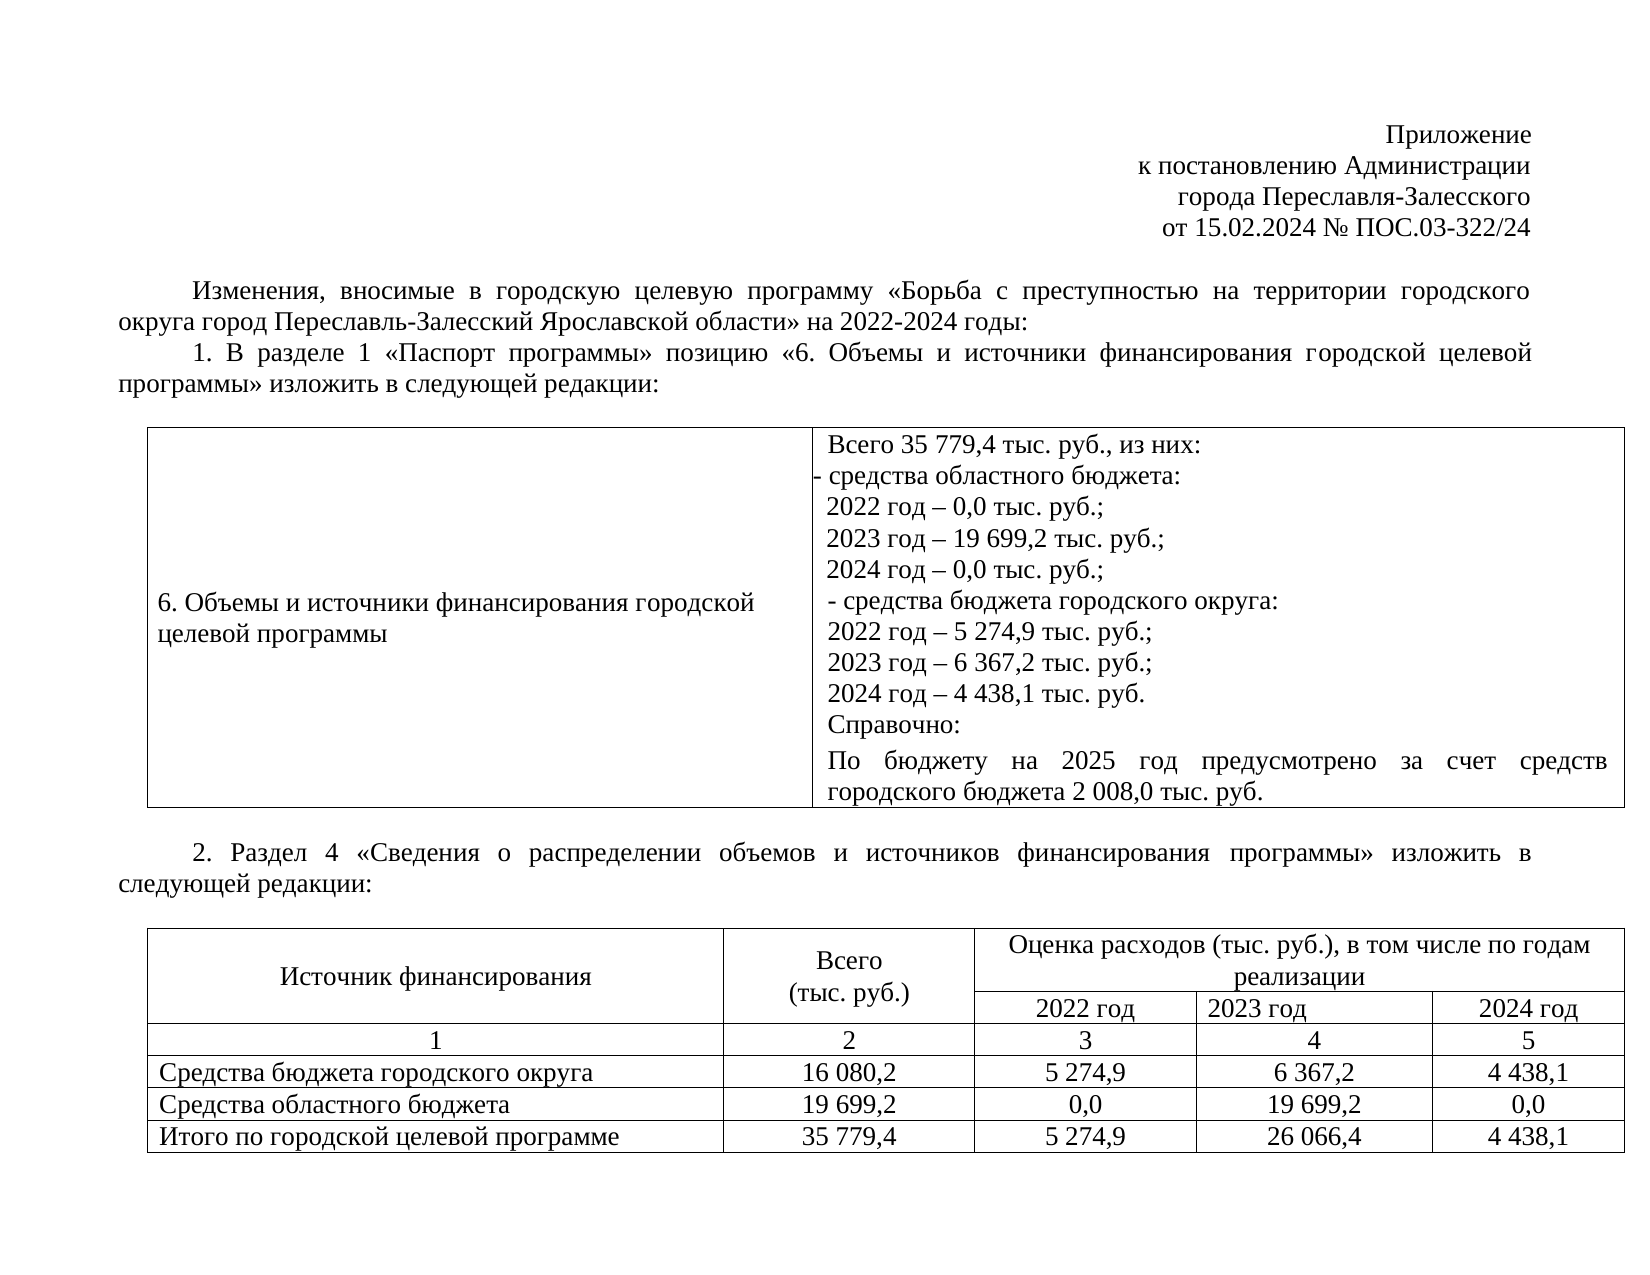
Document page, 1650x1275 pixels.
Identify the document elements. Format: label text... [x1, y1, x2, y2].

table_header Оценка расходов (тыс. руб.), в том числе по годам реализации [975, 929, 1624, 991]
table_cell 4 [1197, 1024, 1432, 1055]
table_cell 4 438,1 [1433, 1121, 1624, 1152]
table_header Всего 35 779,4 тыс. руб., из них: - средства областного бюджета: 2022 год – 0,0 тыс. руб.; 2023 год – 19 699,2 тыс. руб.; 2024 год – 0,0 тыс. руб.; - средства бюджета городского округа: 2022 год – 5 274,9 тыс. руб.; 2023 год – 6 367,2 тыс. руб.; 2024 год – 4 438,1 тыс. руб. Справочно: По бюджету на 2025 год предусмотрено за счет средств городского бюджета 2 008,0 тыс. руб. [813, 428, 1624, 459]
table_header Всего 35 779,4 тыс. руб., из них: - средства областного бюджета: 2022 год – 0,0 тыс. руб.; 2023 год – 19 699,2 тыс. руб.; 2024 год – 0,0 тыс. руб.; - средства бюджета городского округа: 2022 год – 5 274,9 тыс. руб.; 2023 год – 6 367,2 тыс. руб.; 2024 год – 4 438,1 тыс. руб. Справочно: По бюджету на 2025 год предусмотрено за счет средств городского бюджета 2 008,0 тыс. руб. [813, 584, 1624, 807]
text 1. В разделе 1 «Паспорт программы» позицию «6. Объемы и источники финансирования городской целевой программы» изложить в следующей редакции: [118, 336, 1532, 398]
table_cell 0,0 [975, 1088, 1196, 1119]
table_cell 26 066,4 [1197, 1121, 1432, 1152]
table_cell 2 [724, 1024, 974, 1055]
text от 15.02.2024 № ПОС.03-322/24 [118, 212, 1532, 243]
table_header 6. Объемы и источники финансирования городской целевой программы [148, 428, 812, 807]
table_header Всего (тыс. руб.) [724, 929, 974, 1023]
text Приложение [634, 118, 1532, 149]
table_cell 6 367,2 [1197, 1056, 1432, 1087]
table_cell 2024 год [1433, 992, 1624, 1023]
table_cell 4 438,1 [1433, 1056, 1624, 1087]
table_cell 0,0 [1433, 1088, 1624, 1119]
table_cell Итого по городской целевой программе [148, 1121, 723, 1152]
table_cell 2022 год [975, 992, 1196, 1023]
table_cell 5 274,9 [975, 1121, 1196, 1152]
table_cell 5 274,9 [975, 1056, 1196, 1087]
table_cell Средства бюджета городского округа [148, 1056, 723, 1087]
table_cell 5 [1433, 1024, 1624, 1055]
table_cell 35 779,4 [724, 1121, 974, 1152]
table_cell 1 [148, 1024, 723, 1055]
table_cell 16 080,2 [724, 1056, 974, 1087]
text к постановлению Администрации [118, 149, 1532, 180]
table_cell Средства областного бюджета [148, 1088, 723, 1119]
text города Переславля-Залесского [118, 180, 1532, 212]
text 2. Раздел 4 «Сведения о распределении объемов и источников финансирования программы» изложить в следующей редакции: [118, 836, 1532, 899]
table_cell 2023 год [1197, 992, 1432, 1023]
table_header Источник финансирования [148, 929, 723, 1023]
table_cell 3 [975, 1024, 1196, 1055]
table_cell 19 699,2 [1197, 1088, 1432, 1119]
text Изменения, вносимые в городскую целевую программу «Борьба с преступностью на территории городского округа город Переславль-Залесский Ярославской области» на 2022-2024 годы: [118, 274, 1532, 336]
table_cell 19 699,2 [724, 1088, 974, 1119]
